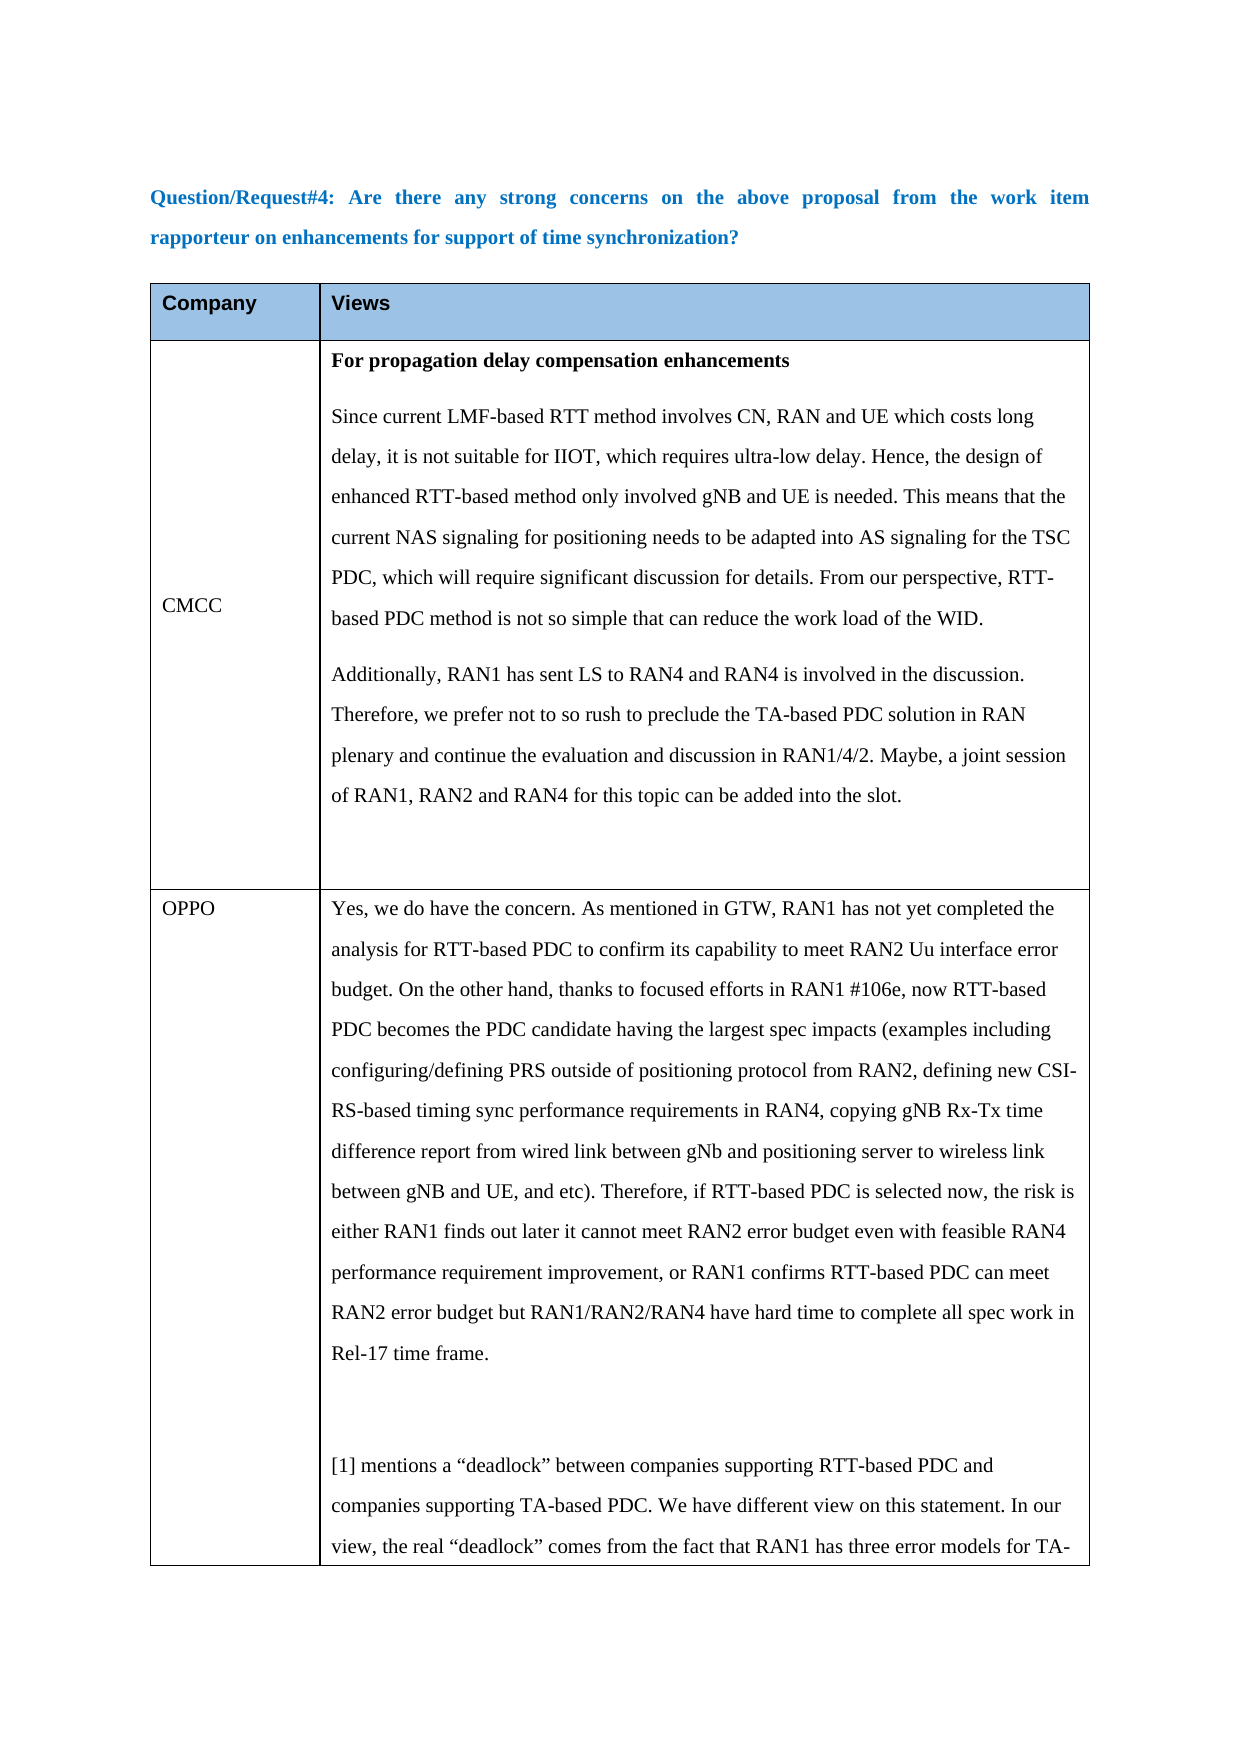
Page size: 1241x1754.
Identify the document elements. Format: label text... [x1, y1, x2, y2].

text Question/Request#4: Are there any strong concerns on the above proposal from the work item rapporteur on enhancements for support of time synchronization? [150, 178, 1090, 256]
table_cell OPPO [151, 890, 319, 1564]
table_header Company [151, 284, 319, 340]
table_cell For propagation delay compensation enhancements Since current LMF-based RTT method involves CN, RAN and UE which costs long delay, it is not suitable for IIOT, which requires ultra-low delay. Hence, the design of enhanced RTT-based method only involved gNB and UE is needed. This means that the current NAS signaling for positioning needs to be adapted into AS signaling for the TSC PDC, which will require significant discussion for details. From our perspective, RTT-based PDC method is not so simple that can reduce the work load of the WID. Additionally, RAN1 has sent LS to RAN4 and RAN4 is involved in the discussion. Therefore, we prefer not to so rush to preclude the TA-based PDC solution in RAN plenary and continue the evaluation and discussion in RAN1/4/2. Maybe, a joint session of RAN1, RAN2 and RAN4 for this topic can be added into the slot. [321, 341, 1089, 888]
table_header Views [321, 284, 1089, 340]
table_cell CMCC [151, 341, 319, 888]
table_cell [321, 890, 1089, 1564]
